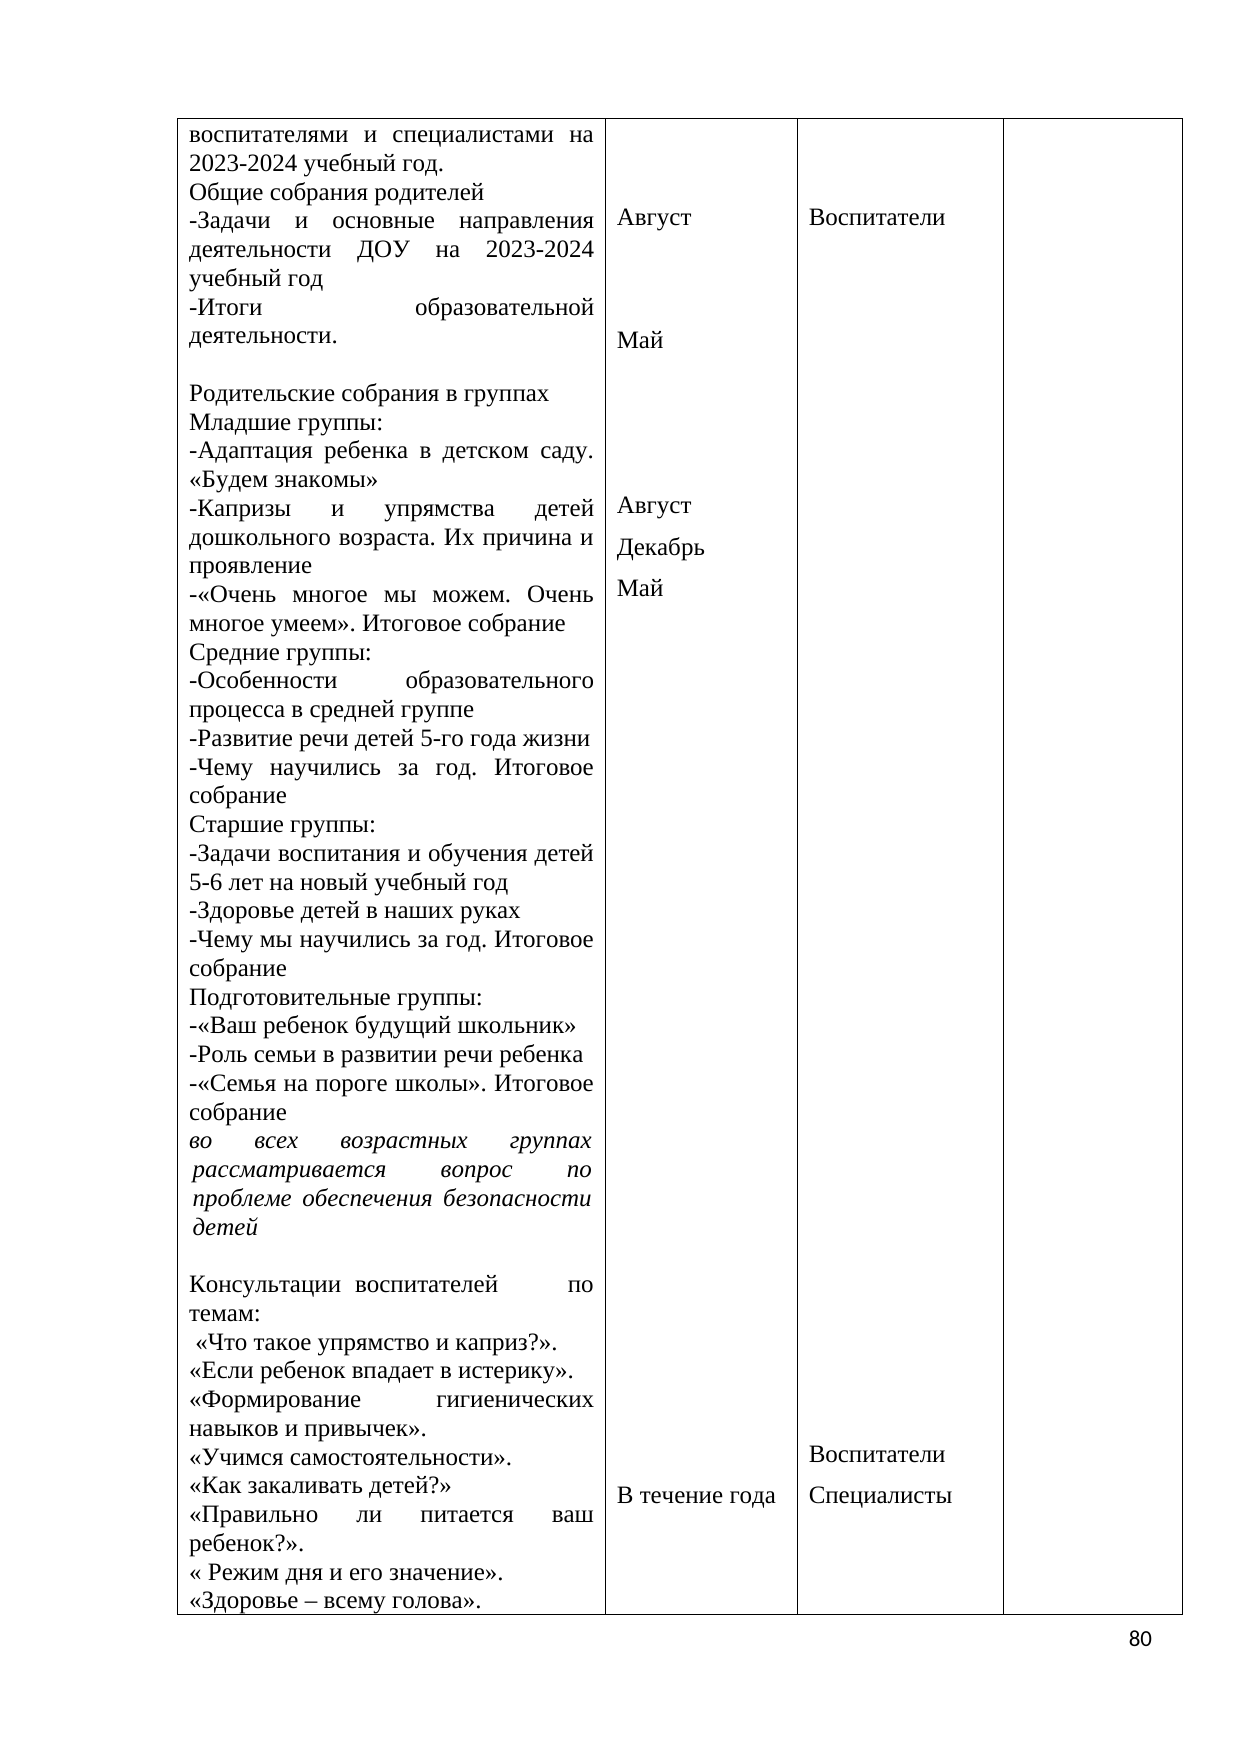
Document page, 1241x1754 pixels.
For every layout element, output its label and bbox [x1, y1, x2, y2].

table_cell [1004, 119, 1182, 1614]
table_cell [798, 119, 1003, 1614]
table_cell [178, 119, 605, 1614]
table_cell [606, 119, 797, 1614]
